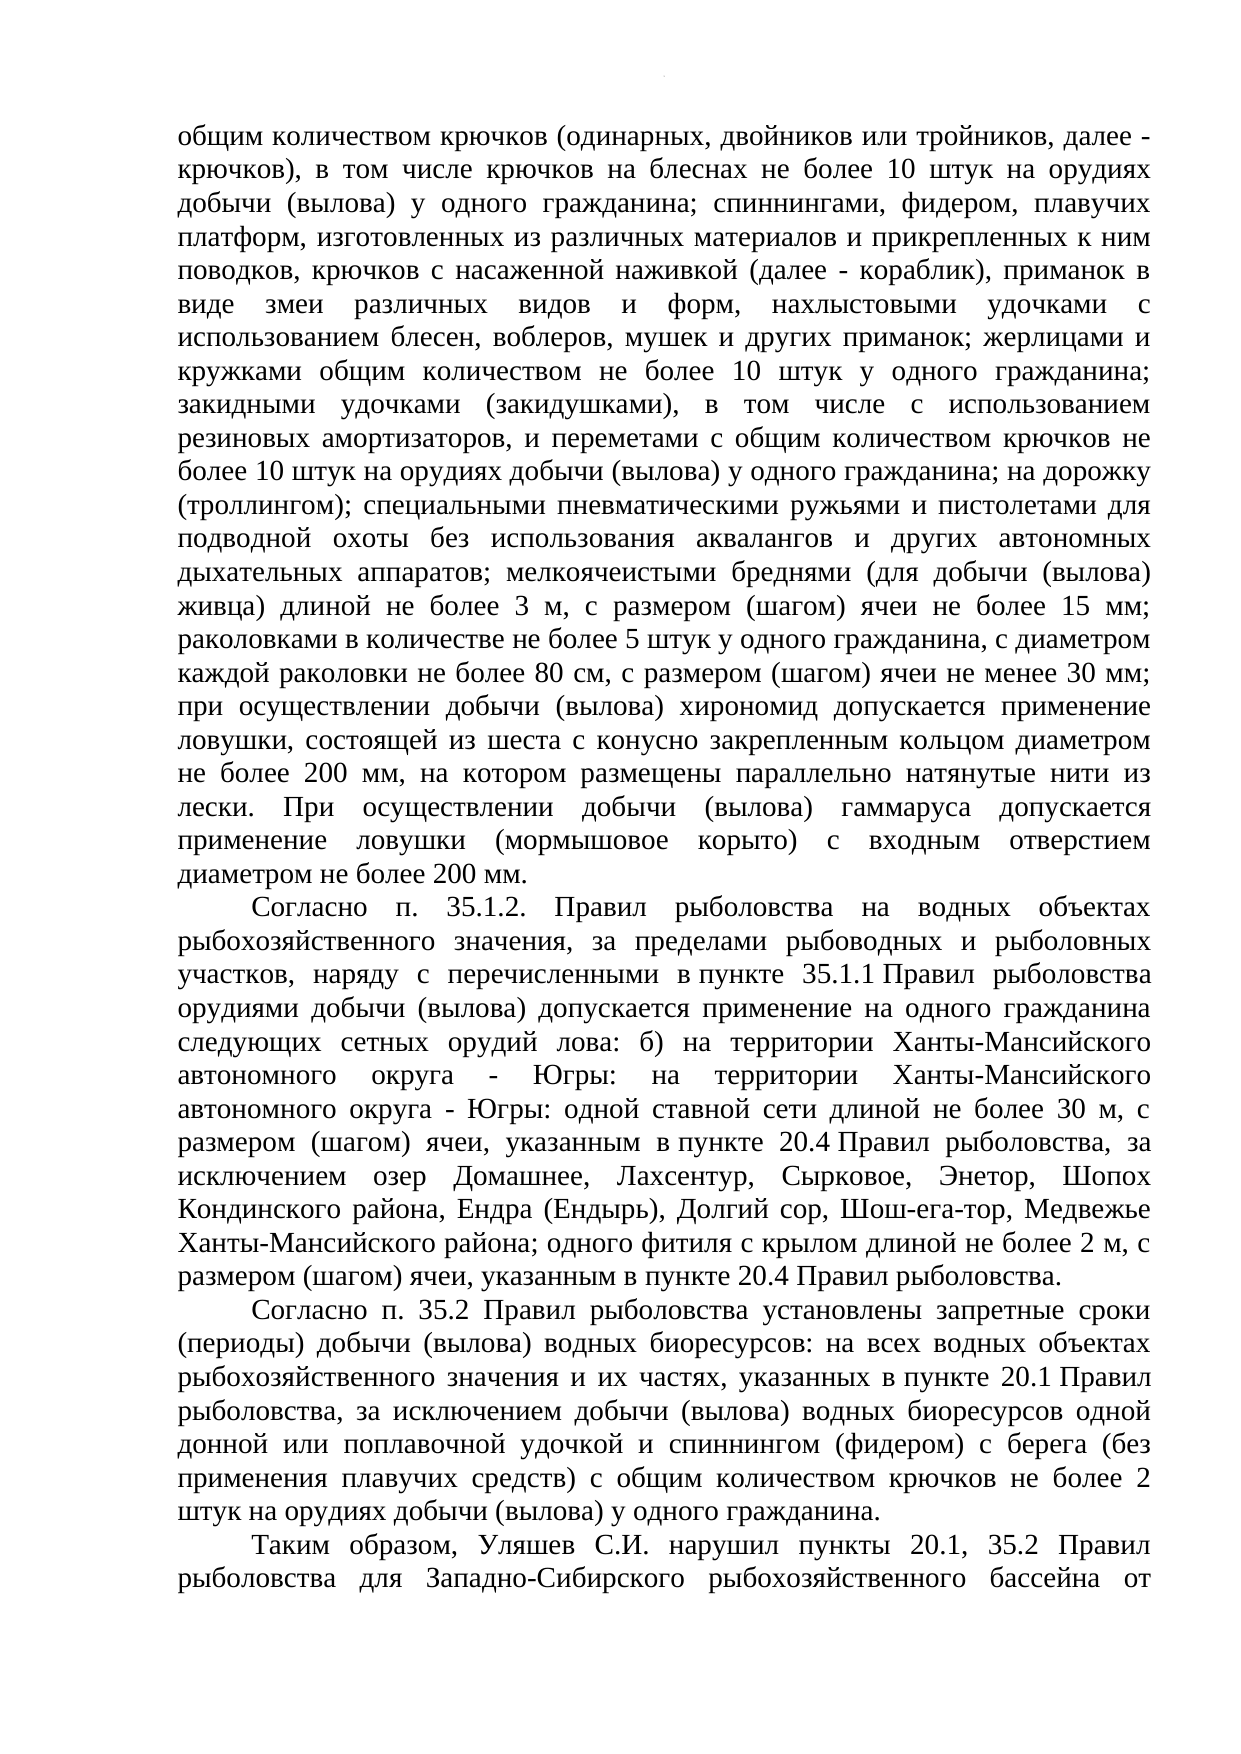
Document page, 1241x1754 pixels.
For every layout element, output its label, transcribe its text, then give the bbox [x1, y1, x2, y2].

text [177, 118, 1152, 889]
text Согласно п. 35.2 Правил рыболовства установлены запретные сроки (периоды) добычи (вылова) водных биоресурсов: на всех водных объектах рыбохозяйственного значения и их частях, указанных в пункте 20.1 Правил рыболовства, за исключением добычи (вылова) водных биоресурсов одной донной или поплавочной удочкой и спиннингом (фидером) с берега (без применения плавучих средств) с общим количеством крючков не более 2 штук на орудиях добычи (вылова) у одного гражданина. [177, 1292, 1152, 1527]
text Согласно п. 35.1.2. Правил рыболовства на водных объектах рыбохозяйственного значения, за пределами рыбоводных и рыболовных участков, наряду с перечисленными в пункте 35.1.1 Правил рыболовства орудиями добычи (вылова) допускается применение на одного гражданина следующих сетных орудий лова: б) на территории Ханты-Мансийского автономного округа - Югры: на территории Ханты-Мансийского автономного округа - Югры: одной ставной сети длиной не более 30 м, с размером (шагом) ячеи, указанным в пункте 20.4 Правил рыболовства, за исключением озер Домашнее, Лахсентур, Сырковое, Энетор, Шопох Кондинского района, Ендра (Ендырь), Долгий сор, Шош-ега-тор, Медвежье Ханты-Мансийского района; одного фитиля с крылом длиной не более 2 м, с размером (шагом) ячеи, указанным в пункте 20.4 Правил рыболовства. [177, 889, 1152, 1292]
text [177, 1527, 1152, 1594]
